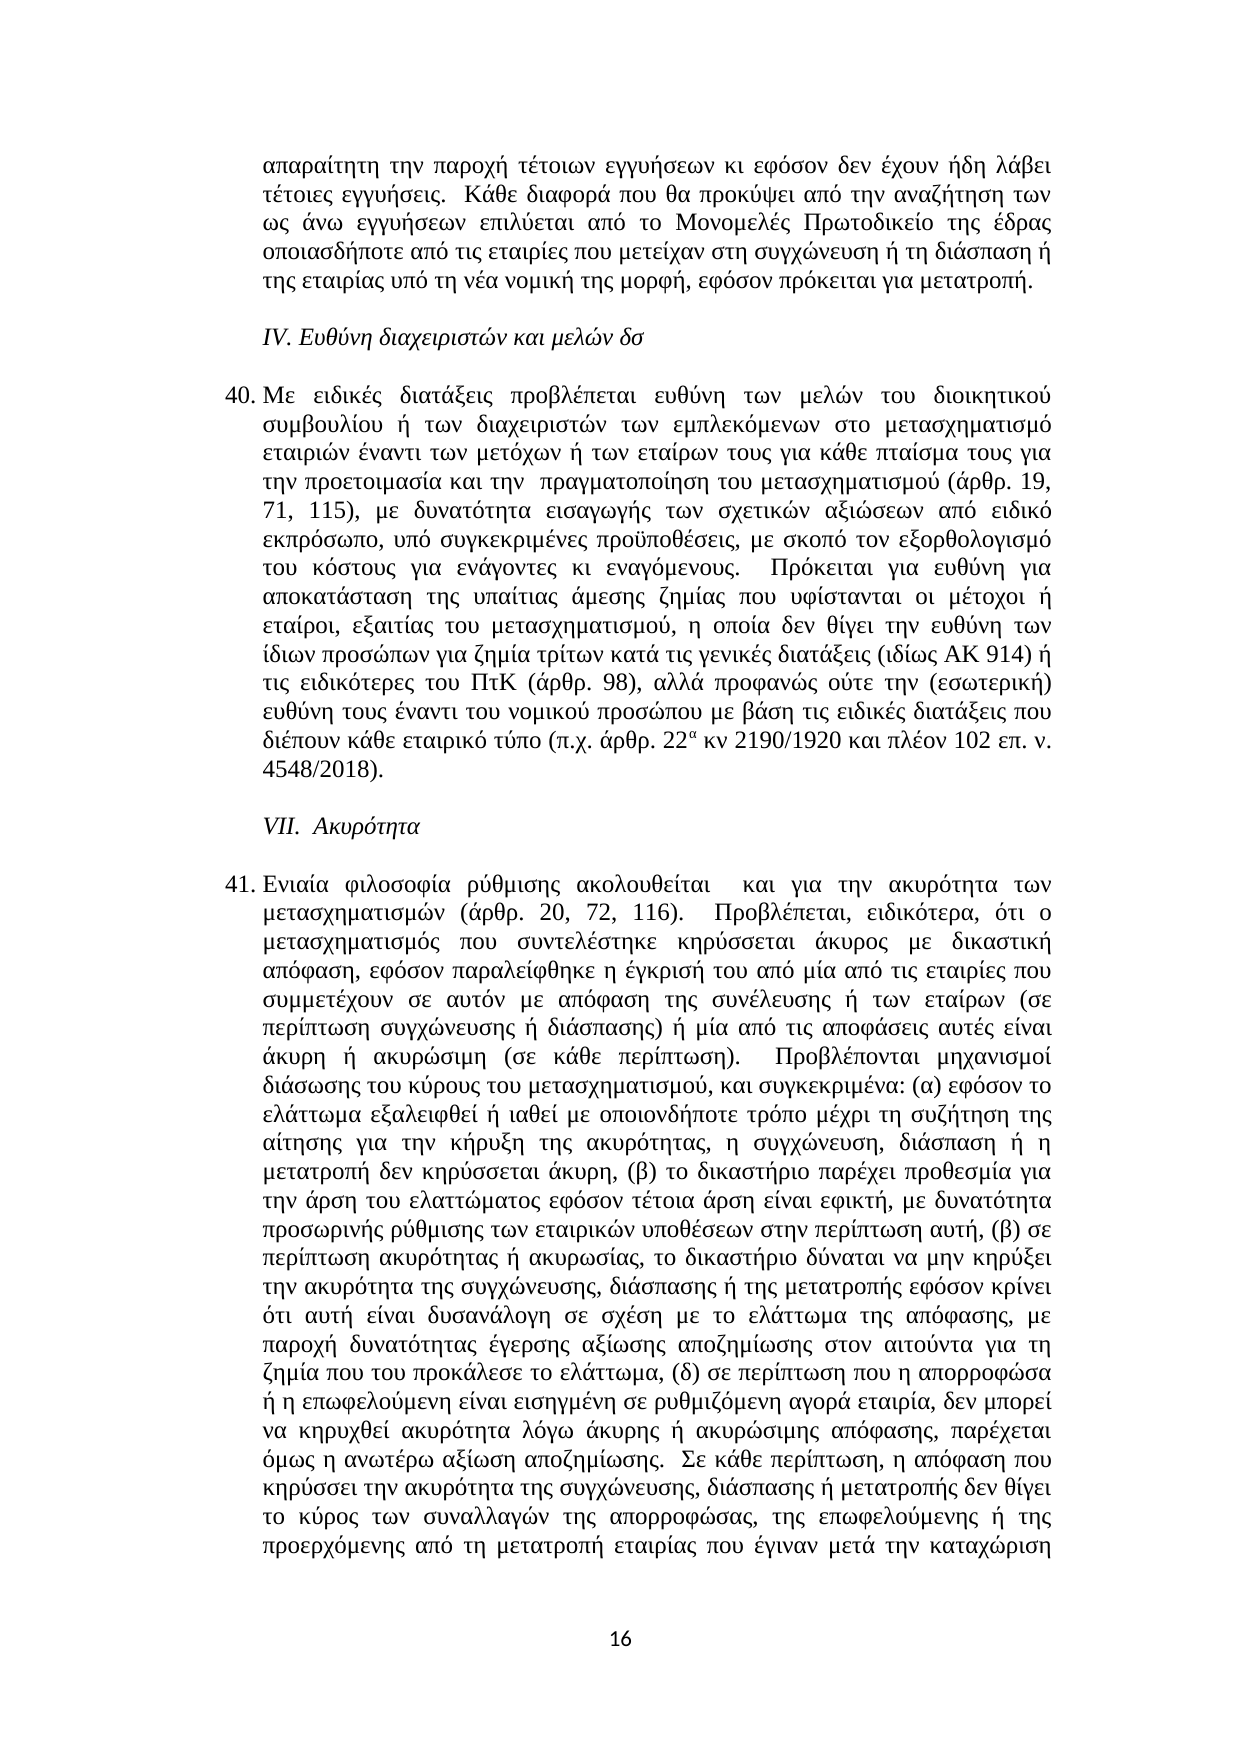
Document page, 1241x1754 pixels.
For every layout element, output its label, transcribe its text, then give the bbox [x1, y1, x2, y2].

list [225, 869, 1053, 1559]
list VII. Aκυρότητα [262, 811, 1053, 840]
list Με ειδικές διατάξεις προβλέπεται ευθύνη των μελών του διοικητικού συμβουλίου ή των διαχειριστών των εμπλεκόμενων στο μετασχηματισμό εταιριών έναντι των μετόχων ή των εταίρων τους για κάθε πταίσμα τους για την προετοιμασία και την πραγματοποίηση του μετασχηματισμού (άρθρ. 19, 71, 115), με δυνατότητα εισαγωγής των σχετικών αξιώσεων από ειδικό εκπρόσωπο, υπό συγκεκριμένες προϋποθέσεις, με σκοπό τον εξορθολογισμό του κόστους για ενάγοντες κι εναγόμενους. Πρόκειται για ευθύνη για αποκατάσταση της υπαίτιας άμεσης ζημίας που υφίστανται οι μέτοχοι ή εταίροι, εξαιτίας του μετασχηματισμού, η οποία δεν θίγει την ευθύνη των ίδιων προσώπων για ζημία τρίτων κατά τις γενικές διατάξεις (ιδίως ΑΚ 914) ή τις ειδικότερες του ΠτΚ (άρθρ. 98), αλλά προφανώς ούτε την (εσωτερική) ευθύνη τους έναντι του νομικού προσώπου με βάση τις ειδικές διατάξεις που διέπουν κάθε εταιρικό τύπο (π.χ. άρθρ. 22α κν 2190/1920 και πλέον 102 επ. ν. 4548/2018). [225, 380, 1053, 782]
list IV. Eυθύνη διαχειριστών και μελών δσ [262, 322, 1053, 351]
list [225, 150, 1053, 294]
